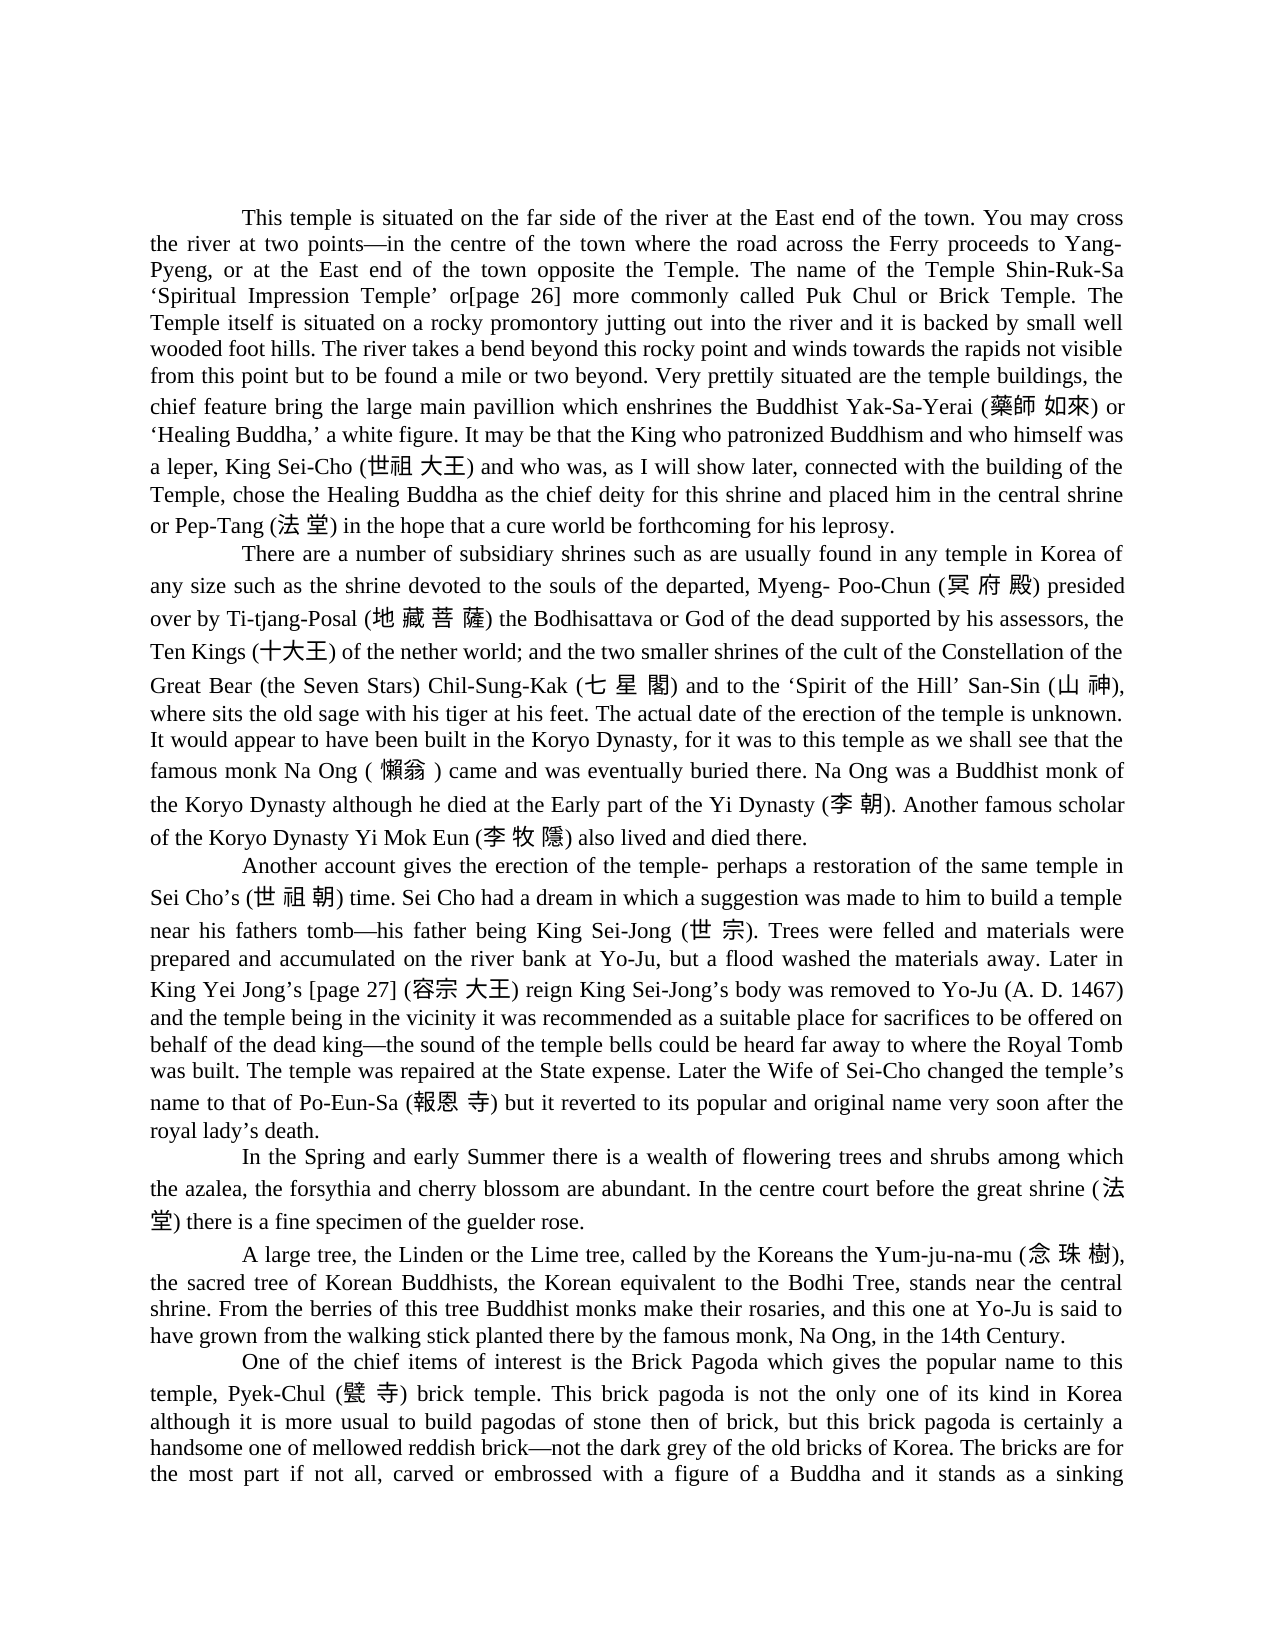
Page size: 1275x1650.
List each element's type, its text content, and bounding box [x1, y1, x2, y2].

text In the Spring and early Summer there is a wealth of flowering trees and shrubs among which the azalea, the forsythia and cherry blossom are abundant. In the centre court before the great shrine (法堂) there is a fine specimen of the guelder rose. [150, 1143, 1125, 1236]
text There are a number of subsidiary shrines such as are usually found in any temple in Korea of any size such as the shrine devoted to the souls of the departed, Myeng- Poo-Chun (冥 府 殿) presided over by Ti-tjang-Posal (地 藏 菩 薩) the Bodhisattava or God of the dead supported by his assessors, the Ten Kings (十大王) of the nether world; and the two smaller shrines of the cult of the Constellation of the Great Bear (the Seven Stars) Chil-Sung-Kak (七 星 閣) and to the ‘Spirit of the Hill’ San-Sin (山 神), where sits the old sage with his tiger at his feet. The actual date of the erection of the temple is unknown. It would appear to have been built in the Koryo Dynasty, for it was to this temple as we shall see that the famous monk Na Ong ( 懶翁 ) came and was eventually buried there. Na Ong was a Buddhist monk of the Koryo Dynasty although he died at the Early part of the Yi Dynasty (李 朝). Another famous scholar of the Koryo Dynasty Yi Mok Eun (李 牧 隱) also lived and died there. [150, 540, 1125, 852]
text A large tree, the Linden or the Lime tree, called by the Koreans the Yum-ju-na-mu (念 珠 樹), the sacred tree of Korean Buddhists, the Korean equivalent to the Bodhi Tree, stands near the central shrine. From the berries of this tree Buddhist monks make their rosaries, and this one at Yo-Ju is said to have grown from the walking stick planted there by the famous monk, Na Ong, in the 14th Century. [150, 1236, 1125, 1348]
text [150, 1348, 1125, 1487]
text This temple is situated on the far side of the river at the East end of the town. You may cross the river at two points―in the centre of the town where the road across the Ferry proceeds to Yang-Pyeng, or at the East end of the town opposite the Temple. The name of the Temple Shin-Ruk-Sa ‘Spiritual Impression Temple’ or[page 26] more commonly called Puk Chul or Brick Temple. The Temple itself is situated on a rocky promontory jutting out into the river and it is backed by small well wooded foot hills. The river takes a bend beyond this rocky point and winds towards the rapids not visible from this point but to be found a mile or two beyond. Very prettily situated are the temple buildings, the chief feature bring the large main pavillion which enshrines the Buddhist Yak-Sa-Yerai (藥師 如來) or ‘Healing Buddha,’ a white figure. It may be that the King who patronized Buddhism and who himself was a leper, King Sei-Cho (世祖 大王) and who was, as I will show later, connected with the building of the Temple, chose the Healing Buddha as the chief deity for this shrine and placed him in the central shrine or Pep-Tang (法 堂) in the hope that a cure world be forthcoming for his leprosy. [150, 203, 1125, 540]
text Another account gives the erection of the temple- perhaps a restoration of the same temple in Sei Cho’s (世 祖 朝) time. Sei Cho had a dream in which a suggestion was made to him to build a temple near his fathers tomb—his father being King Sei-Jong (世 宗). Trees were felled and materials were prepared and accumulated on the river bank at Yo-Ju, but a flood washed the materials away. Later in King Yei Jong’s [page 27] (容宗 大王) reign King Sei-Jong’s body was removed to Yo-Ju (A. D. 1467) and the temple being in the vicinity it was recommended as a suitable place for sacrifices to be offered on behalf of the dead king―the sound of the temple bells could be heard far away to where the Royal Tomb was built. The temple was repaired at the State expense. Later the Wife of Sei-Cho changed the temple’s name to that of Po-Eun-Sa (報恩 寺) but it reverted to its popular and original name very soon after the royal lady’s death. [150, 852, 1125, 1143]
